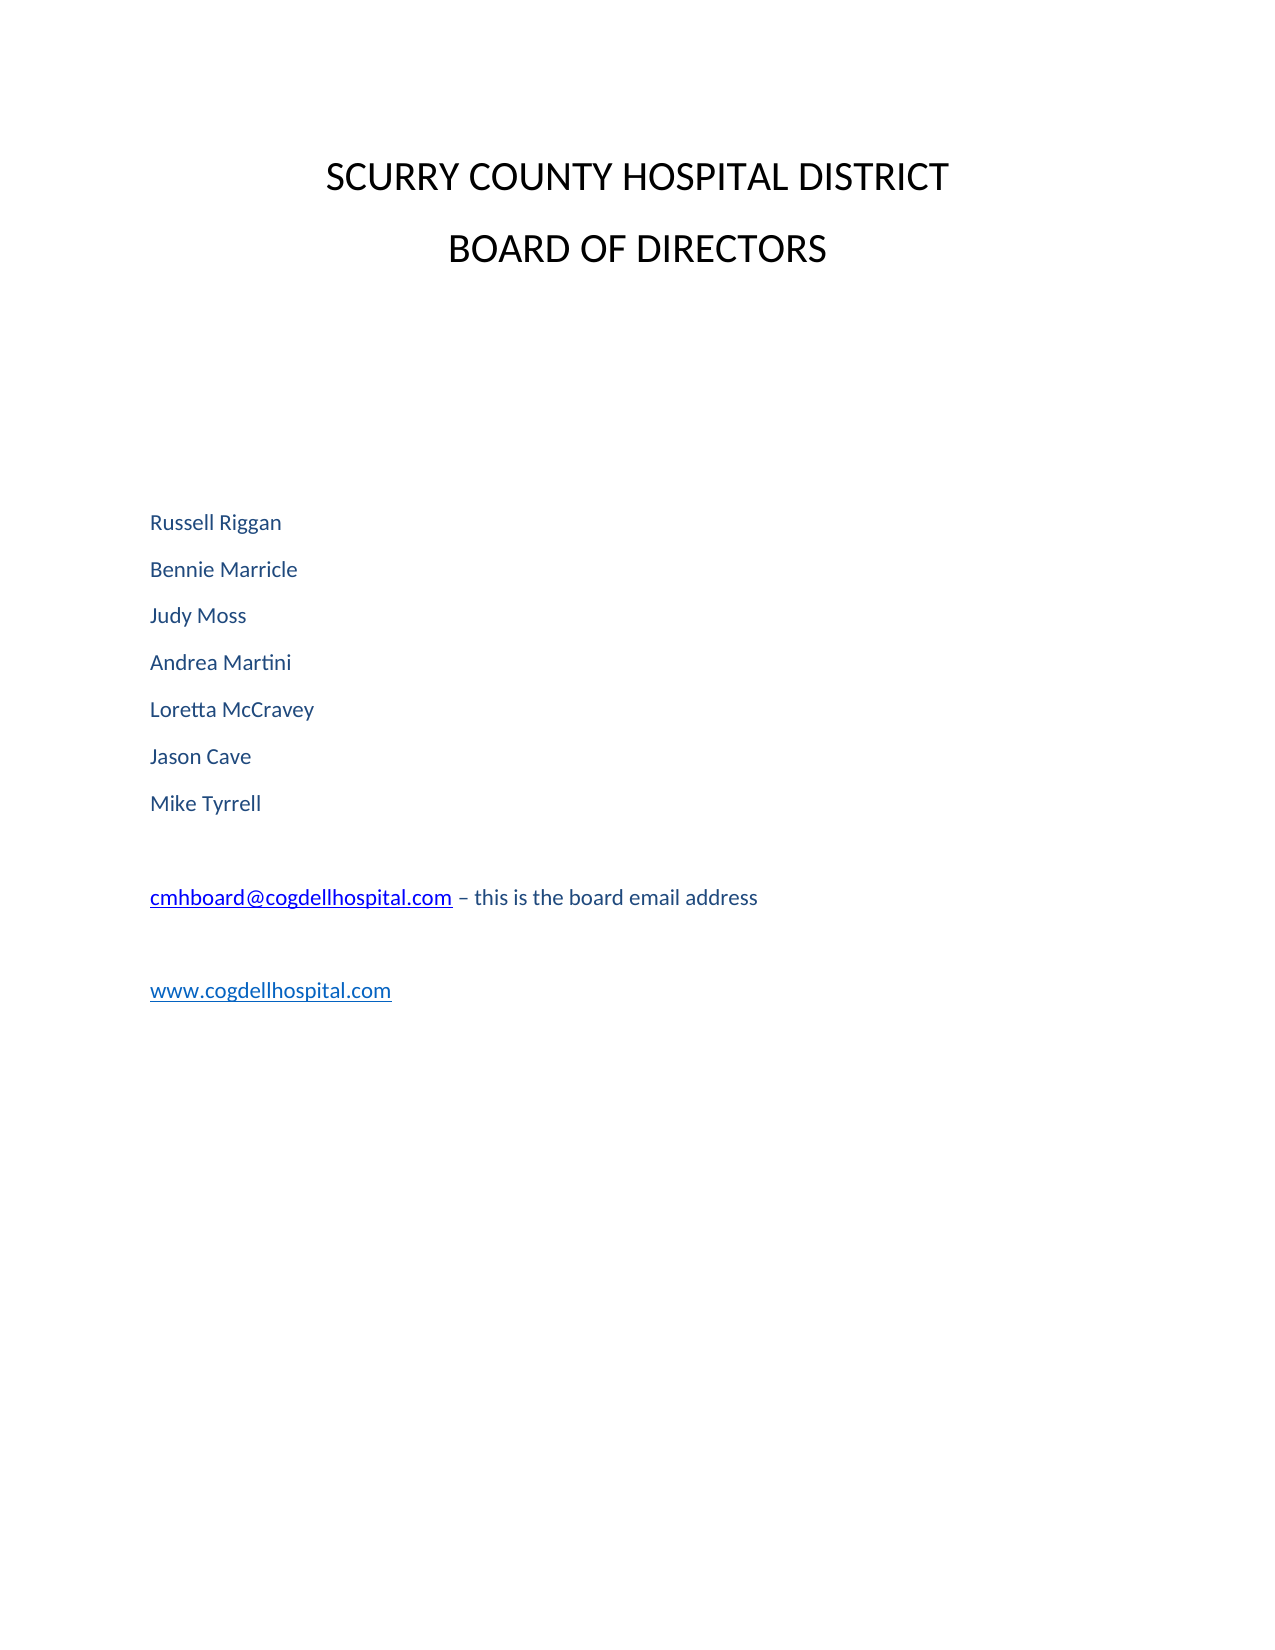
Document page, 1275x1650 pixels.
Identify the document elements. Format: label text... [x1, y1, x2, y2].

text Mike Tyrrell [150, 789, 1125, 817]
text BOARD OF DIRECTORS [150, 222, 1125, 272]
text Andrea Martini [150, 648, 1125, 676]
text Jason Cave [150, 742, 1125, 770]
text Loretta McCravey [150, 695, 1125, 723]
text Russell Riggan [150, 508, 1125, 536]
text Judy Moss [150, 602, 1125, 629]
text cmhboard@cogdellhospital.com – this is the board email address [150, 883, 1125, 911]
text SCURRY COUNTY HOSPITAL DISTRICT [150, 150, 1125, 201]
text Bennie Marricle [150, 555, 1125, 583]
text www.cogdellhospital.com [150, 977, 1125, 1004]
